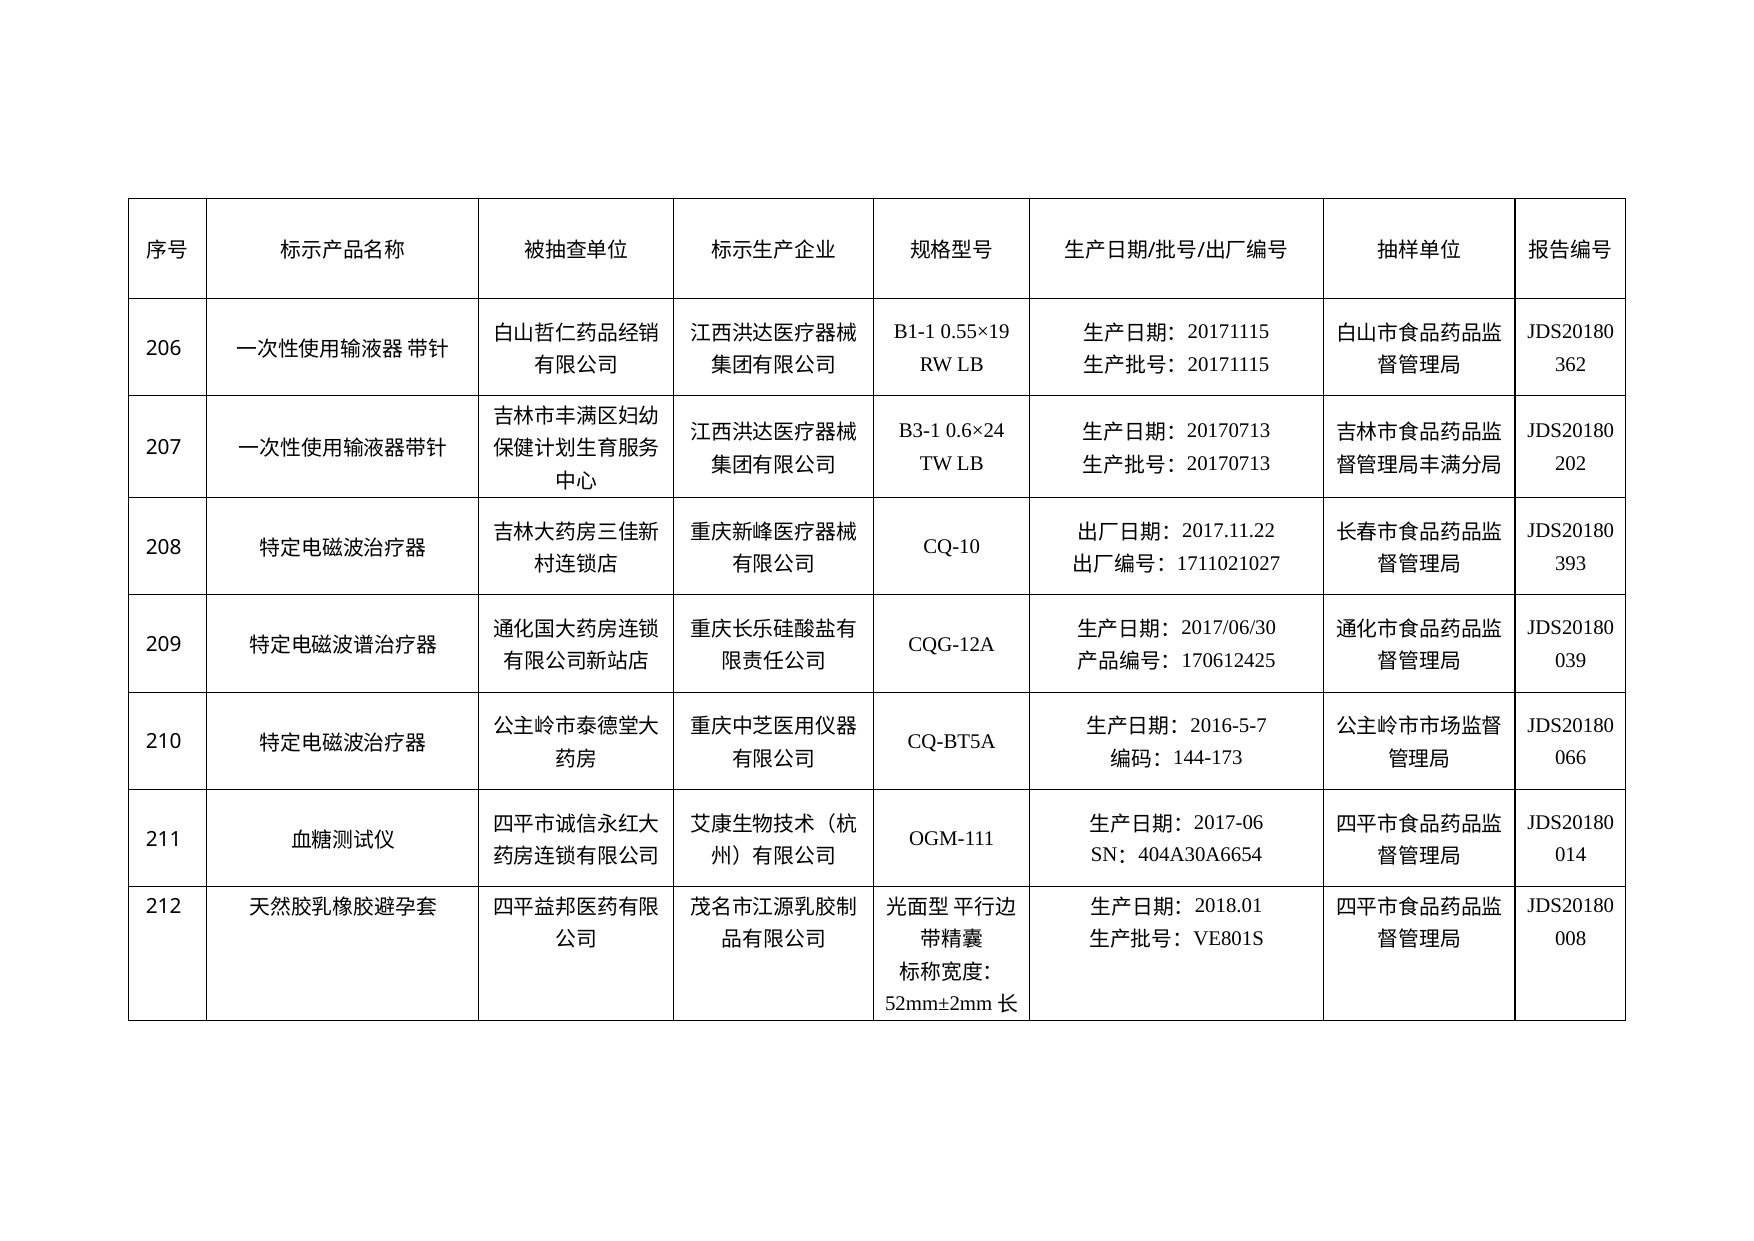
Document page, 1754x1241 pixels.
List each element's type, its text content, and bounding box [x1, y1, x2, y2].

table_cell 白山哲仁药品经销有限公司 [479, 299, 673, 395]
table_cell [129, 396, 206, 497]
table_cell 出厂日期：2017.11.22 出厂编号：1711021027 [1030, 498, 1323, 594]
table_cell 江西洪达医疗器械集团有限公司 [674, 299, 873, 395]
table_cell 吉林大药房三佳新村连锁店 [479, 498, 673, 594]
table_cell 特定电磁波谱治疗器 [207, 595, 478, 692]
table_cell 生产日期：20171115 生产批号：20171115 [1030, 299, 1323, 395]
table_cell JDS20180014 [1516, 790, 1625, 886]
table_cell [129, 887, 206, 1020]
table_cell 江西洪达医疗器械集团有限公司 [674, 396, 873, 497]
table_cell 通化市食品药品监督管理局 [1324, 595, 1514, 692]
table_cell 吉林市丰满区妇幼保健计划生育服务中心 [479, 396, 673, 497]
table_cell JDS20180066 [1516, 693, 1625, 789]
table_cell 茂名市江源乳胶制品有限公司 [674, 887, 873, 1020]
table_cell 公主岭市泰德堂大药房 [479, 693, 673, 789]
table_cell JDS20180393 [1516, 498, 1625, 594]
table_cell 生产日期：2018.01 生产批号：VE801S [1030, 887, 1323, 1020]
table_cell JDS20180008 [1516, 887, 1625, 1020]
table_cell CQ-10 [874, 498, 1029, 594]
table_cell [129, 790, 206, 886]
table_cell 一次性使用输液器 带针 [207, 299, 478, 395]
table_header 标示生产企业 [674, 199, 873, 298]
table_cell [129, 693, 206, 789]
table_header 标示产品名称 [207, 199, 478, 298]
table_header 序号 [129, 199, 206, 298]
table_cell CQ-BT5A [874, 693, 1029, 789]
table_cell 艾康生物技术（杭州）有限公司 [674, 790, 873, 886]
table_cell 重庆中芝医用仪器有限公司 [674, 693, 873, 789]
table_cell JDS20180039 [1516, 595, 1625, 692]
table_cell 重庆长乐硅酸盐有限责任公司 [674, 595, 873, 692]
table_cell 一次性使用输液器带针 [207, 396, 478, 497]
table_cell 四平市诚信永红大药房连锁有限公司 [479, 790, 673, 886]
table_cell 四平益邦医药有限公司 [479, 887, 673, 1020]
table_cell 特定电磁波治疗器 [207, 693, 478, 789]
table_cell 生产日期：2016-5-7 编码：144-173 [1030, 693, 1323, 789]
table_cell 特定电磁波治疗器 [207, 498, 478, 594]
table_cell 公主岭市市场监督管理局 [1324, 693, 1514, 789]
table_cell 吉林市食品药品监督管理局丰满分局 [1324, 396, 1514, 497]
table_cell 生产日期：2017-06 SN：404A30A6654 [1030, 790, 1323, 886]
table_cell 光面型 平行边带精囊 标称宽度：52mm±2mm 长度：≥160mm [874, 887, 1029, 1020]
table_cell 白山市食品药品监督管理局 [1324, 299, 1514, 395]
table_cell B1-1 0.55×19 RW LB [874, 299, 1029, 395]
table_cell 天然胶乳橡胶避孕套 [207, 887, 478, 1020]
table_header 被抽查单位 [479, 199, 673, 298]
table_header 抽样单位 [1324, 199, 1514, 298]
table_cell JDS20180202 [1516, 396, 1625, 497]
table_cell [129, 299, 206, 395]
table_cell 四平市食品药品监督管理局 [1324, 790, 1514, 886]
table_cell 生产日期：20170713 生产批号：20170713 [1030, 396, 1323, 497]
table_cell JDS20180362 [1516, 299, 1625, 395]
table_cell 重庆新峰医疗器械有限公司 [674, 498, 873, 594]
table_cell CQG-12A [874, 595, 1029, 692]
table_header 生产日期/批号/出厂编号 [1030, 199, 1323, 298]
table_header 规格型号 [874, 199, 1029, 298]
table_cell 通化国大药房连锁有限公司新站店 [479, 595, 673, 692]
table_cell 长春市食品药品监督管理局 [1324, 498, 1514, 594]
table_cell [129, 595, 206, 692]
table_header 报告编号 [1516, 199, 1625, 298]
table_cell 血糖测试仪 [207, 790, 478, 886]
table_cell 生产日期：2017/06/30 产品编号：170612425 [1030, 595, 1323, 692]
table_cell B3-1 0.6×24 TW LB [874, 396, 1029, 497]
table_cell [129, 498, 206, 594]
table_cell OGM-111 [874, 790, 1029, 886]
table_cell 四平市食品药品监督管理局 [1324, 887, 1514, 1020]
